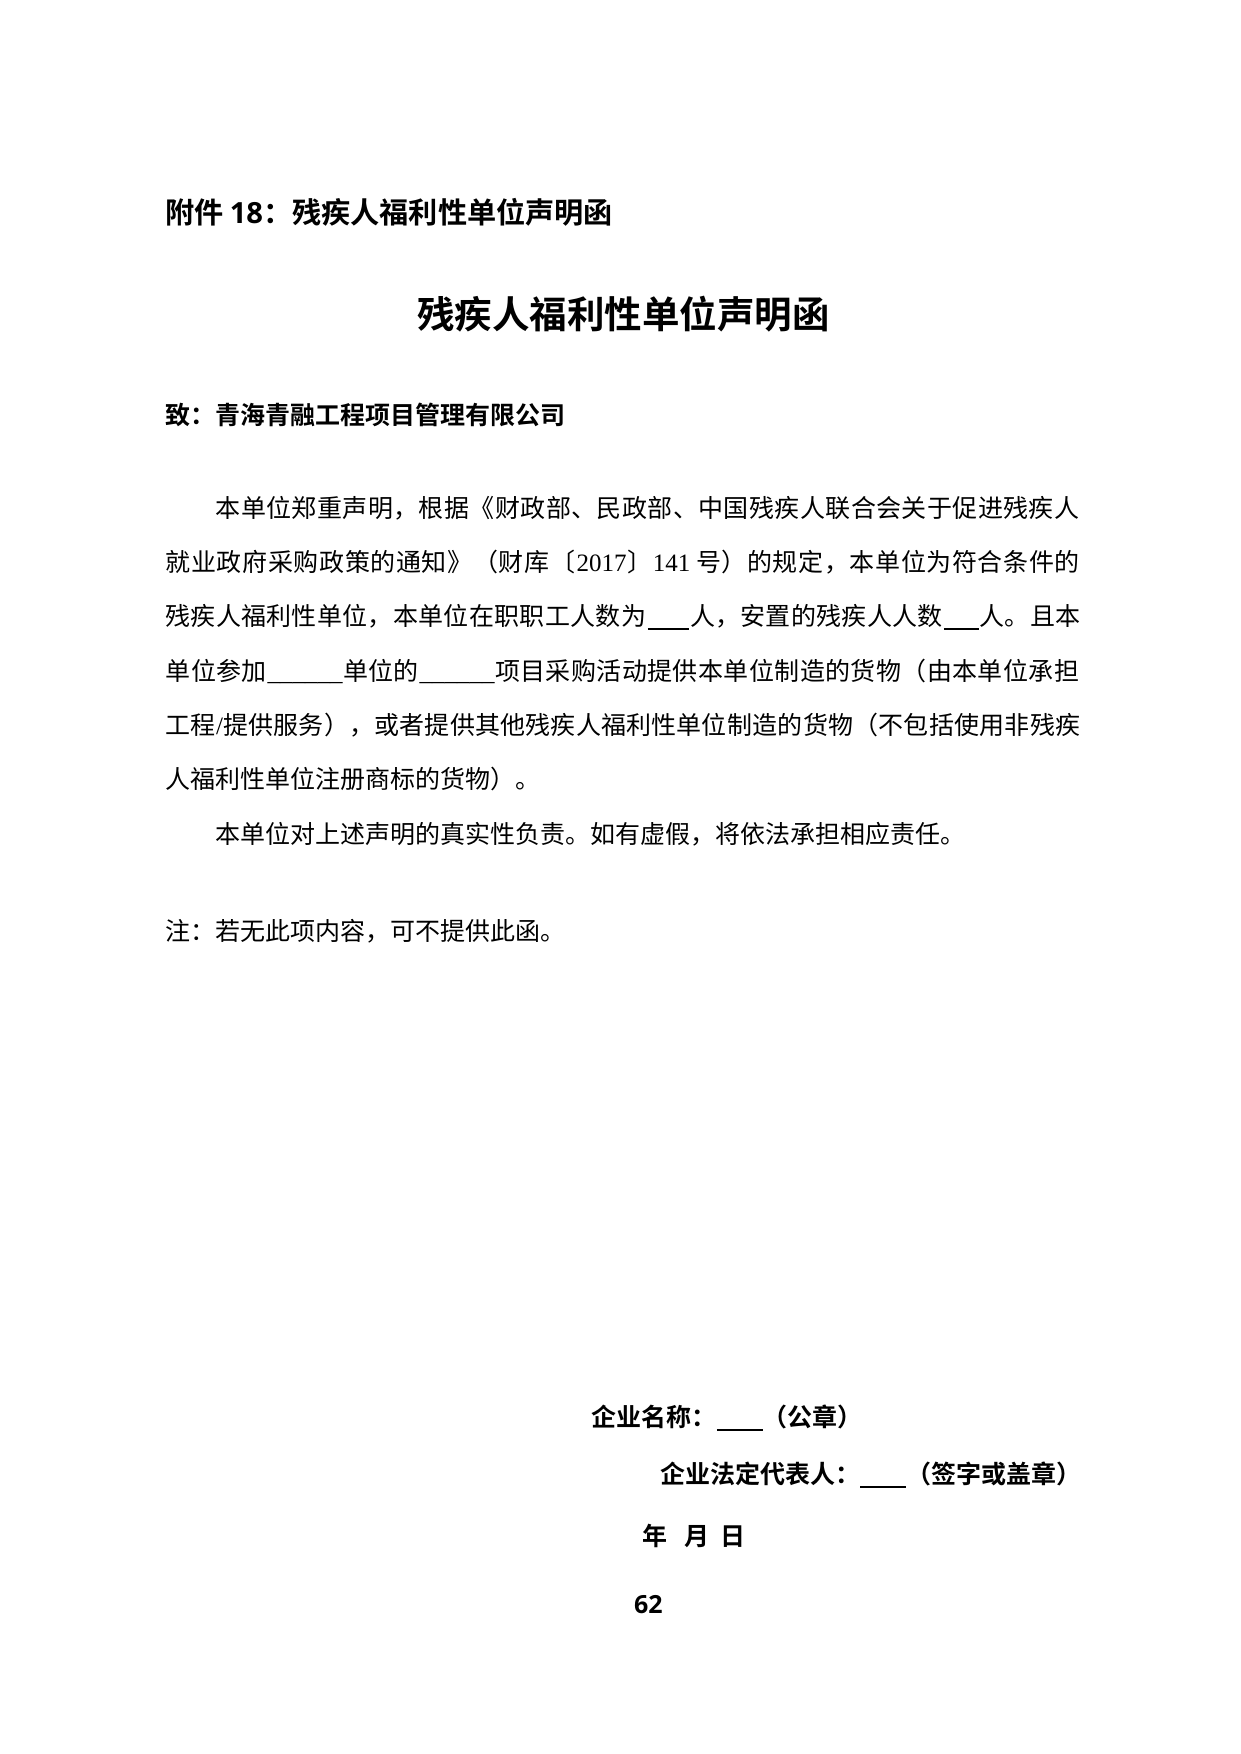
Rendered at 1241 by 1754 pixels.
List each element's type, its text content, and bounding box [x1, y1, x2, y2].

text 企业法定代表人： （签字或盖章） [165, 1455, 1081, 1491]
text 注：若无此项内容，可不提供此函。 [165, 912, 1081, 948]
text 本单位郑重声明，根据《财政部、民政部、中国残疾人联合会关于促进残疾人就业政府采购政策的通知》（财库〔2017〕141号）的规定，本单位为符合条件的残疾人福利性单位，本单位在职职工人数为 人，安置的残疾人人数 人。且本单位参加______单位的______项目采购活动提供本单位制造的货物（由本单位承担工程/提供服务），或者提供其他残疾人福利性单位制造的货物（不包括使用非残疾人福利性单位注册商标的货物）。 [165, 488, 1081, 796]
text 致：青海青融工程项目管理有限公司 [165, 391, 1081, 432]
text 附件18：残疾人福利性单位声明函 [165, 190, 1081, 232]
text 企业名称： （公章） [165, 1397, 1081, 1434]
text 本单位对上述声明的真实性负责。如有虚假，将依法承担相应责任。 [165, 814, 1081, 851]
text 残疾人福利性单位声明函 [165, 295, 1081, 337]
text 年 月 日 [165, 1512, 1081, 1554]
